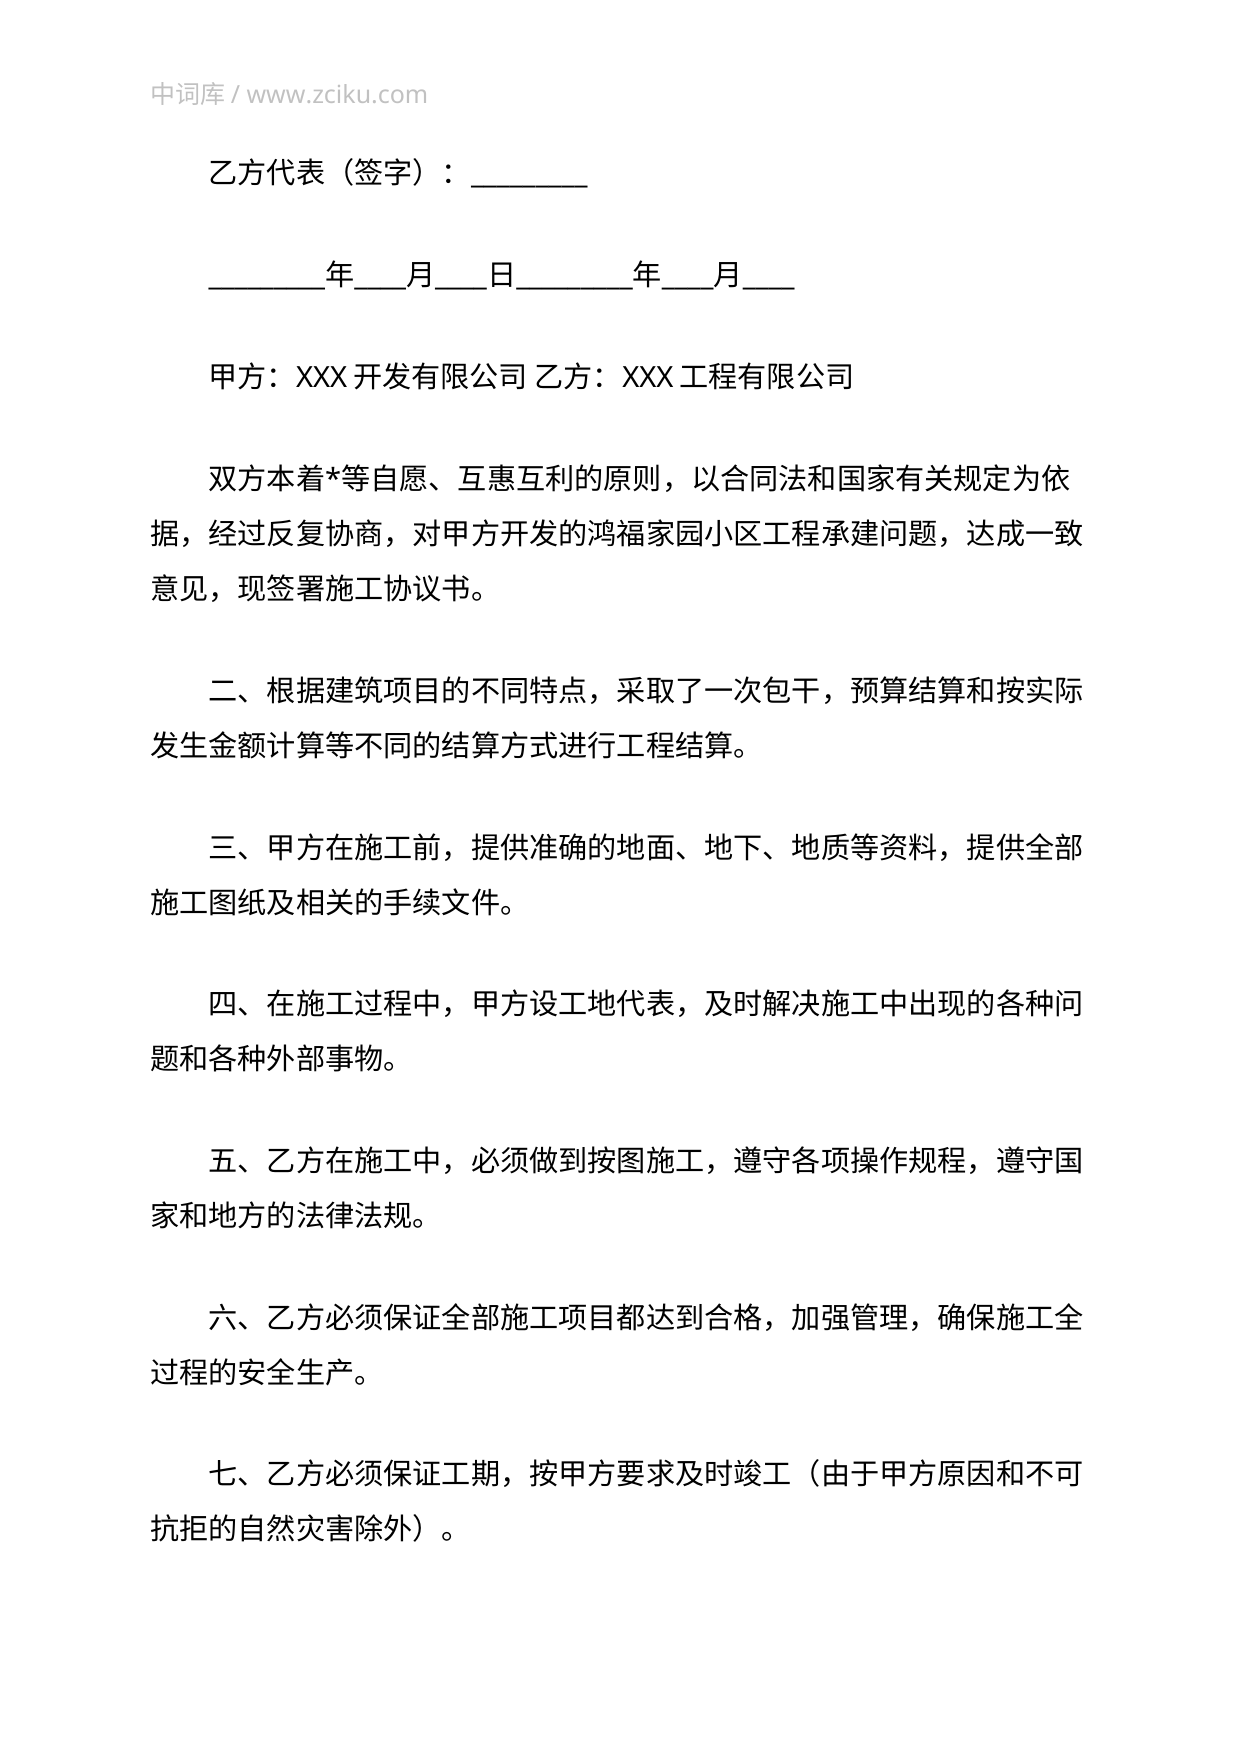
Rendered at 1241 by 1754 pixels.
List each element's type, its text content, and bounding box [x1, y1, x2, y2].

text 三、甲方在施工前，提供准确的地面、地下、地质等资料，提供全部施工图纸及相关的手续文件。 [150, 824, 1090, 921]
text 甲方：XXX开发有限公司 乙方：XXX工程有限公司 [150, 354, 1090, 396]
text 二、根据建筑项目的不同特点，采取了一次包干，预算结算和按实际发生金额计算等不同的结算方式进行工程结算。 [150, 668, 1090, 765]
text 乙方代表（签字）：_________ [150, 150, 1090, 192]
text 四、在施工过程中，甲方设工地代表，及时解决施工中出现的各种问题和各种外部事物。 [150, 981, 1090, 1078]
text 五、乙方在施工中，必须做到按图施工，遵守各项操作规程，遵守国家和地方的法律法规。 [150, 1138, 1090, 1235]
text 六、乙方必须保证全部施工项目都达到合格，加强管理，确保施工全过程的安全生产。 [150, 1294, 1090, 1391]
text 七、乙方必须保证工期，按甲方要求及时竣工（由于甲方原因和不可抗拒的自然灾害除外）。 [150, 1451, 1090, 1548]
text _________年____月____日_________年____月____ [150, 252, 1090, 294]
text 双方本着*等自愿、互惠互利的原则，以合同法和国家有关规定为依据，经过反复协商，对甲方开发的鸿福家园小区工程承建问题，达成一致意见，现签署施工协议书。 [150, 456, 1090, 608]
